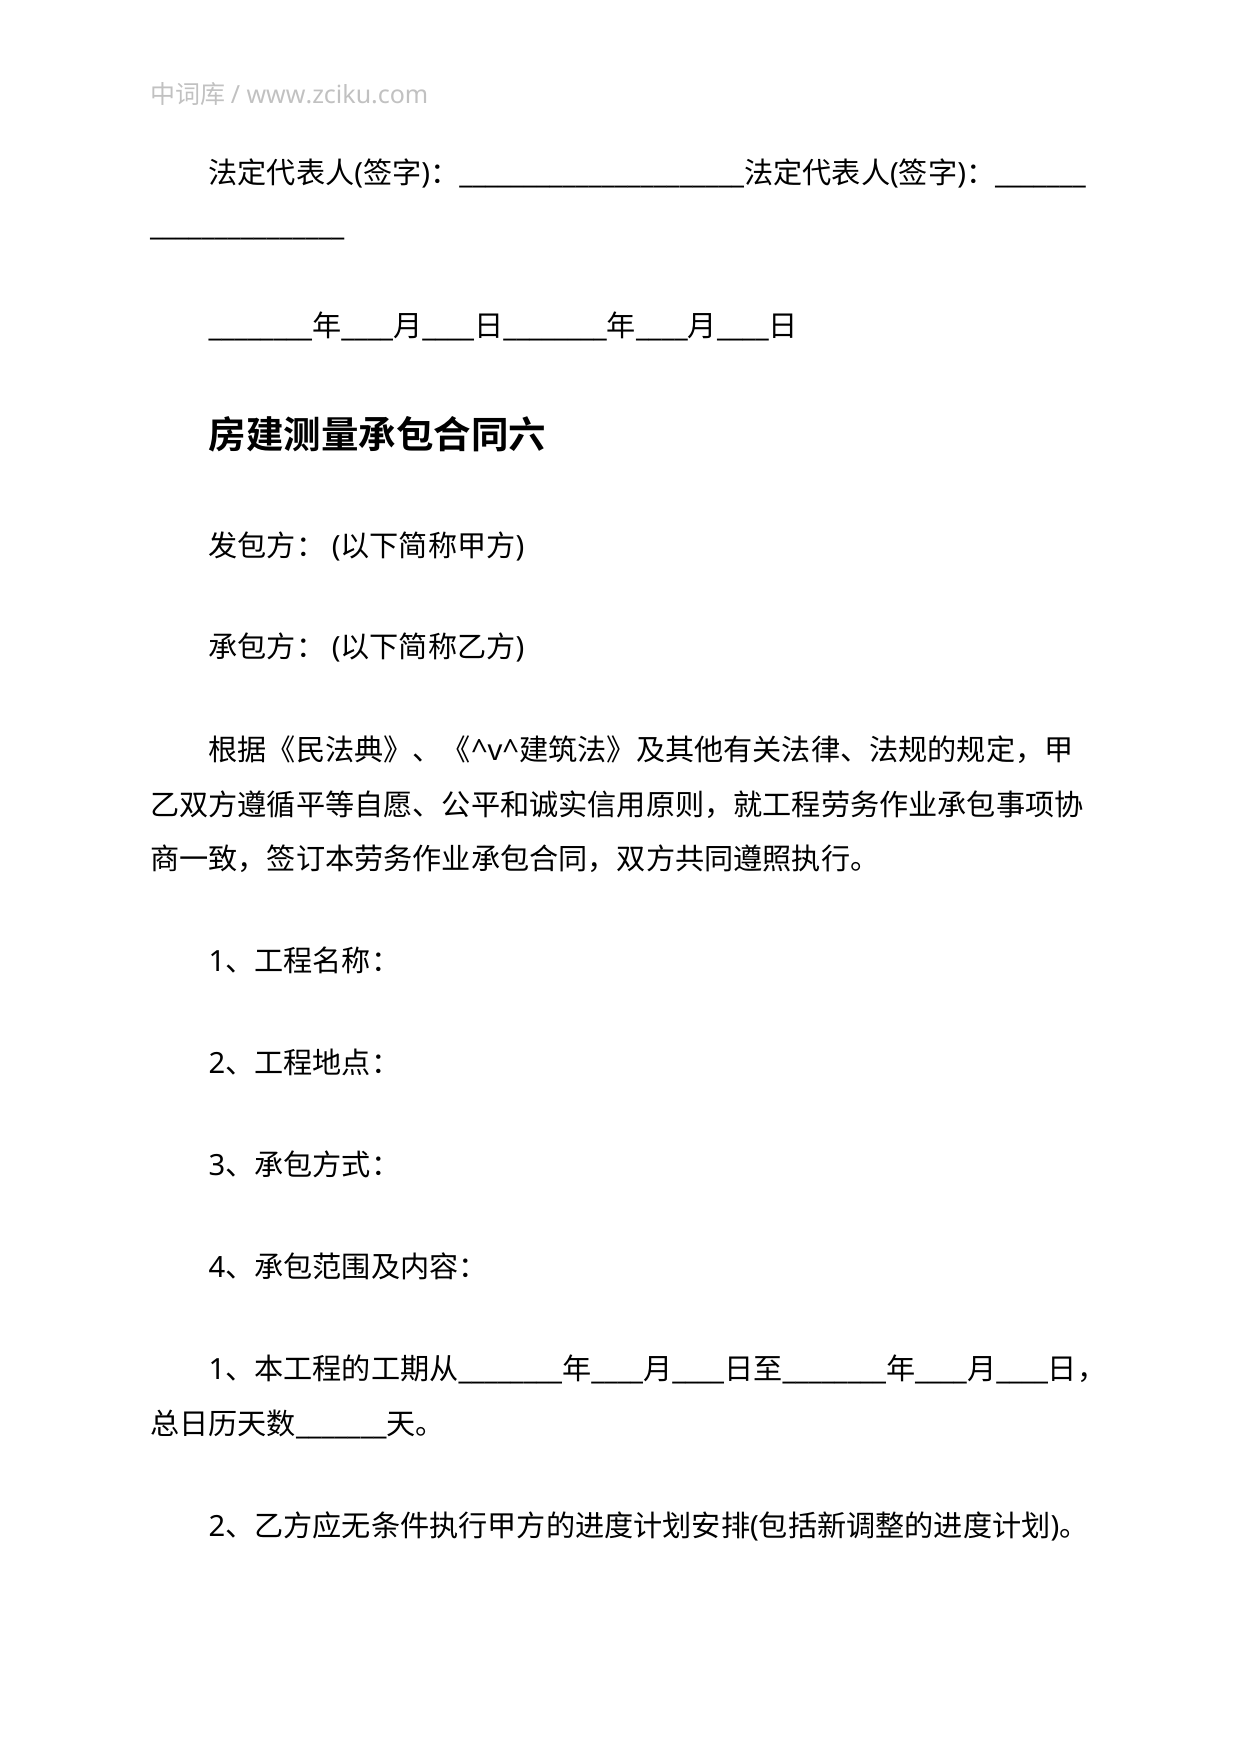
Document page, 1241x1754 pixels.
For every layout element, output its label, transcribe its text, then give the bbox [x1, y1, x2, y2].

text ________年____月____日________年____月____日 [150, 303, 1090, 345]
text 房建测量承包合同六 [150, 405, 1090, 459]
text 根据《民法典》、《^v^建筑法》及其他有关法律、法规的规定，甲乙双方遵循平等自愿、公平和诚实信用原则，就工程劳务作业承包事项协商一致，签订本劳务作业承包合同，双方共同遵照执行。 [150, 726, 1090, 878]
text 1、本工程的工期从________年____月____日至________年____月____日，总日历天数_______天。 [150, 1346, 1090, 1443]
text 4、承包范围及内容： [150, 1244, 1090, 1286]
text 发包方： (以下简称甲方) [150, 522, 1090, 564]
text 3、承包方式： [150, 1142, 1090, 1184]
text 1、工程名称： [150, 938, 1090, 980]
text 2、工程地点： [150, 1040, 1090, 1082]
text 承包方： (以下简称乙方) [150, 624, 1090, 666]
text 2、乙方应无条件执行甲方的进度计划安排(包括新调整的进度计划)。 [150, 1503, 1090, 1545]
text 法定代表人(签字)：______________________法定代表人(签字)：______________________ [150, 150, 1090, 244]
